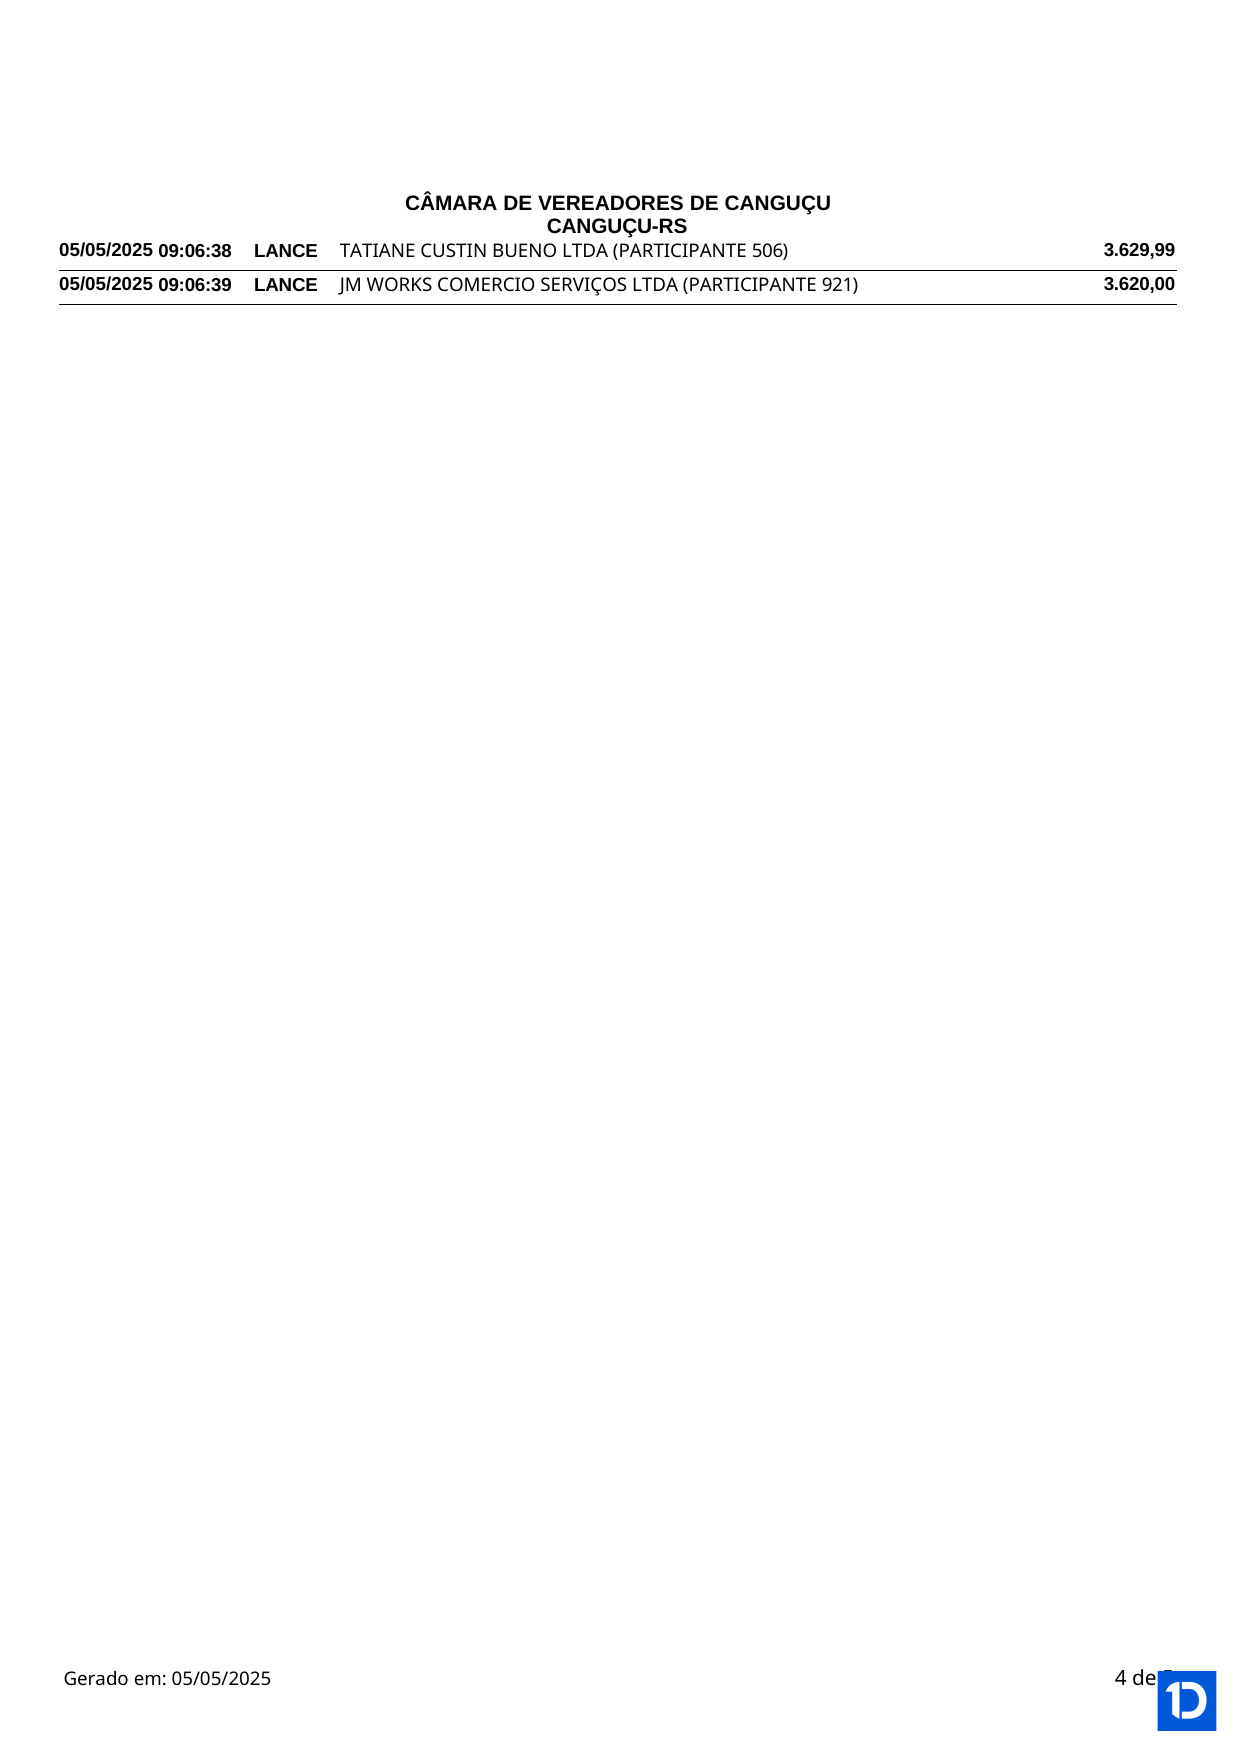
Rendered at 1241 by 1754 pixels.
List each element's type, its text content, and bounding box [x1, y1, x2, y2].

text 05/05/2025 09:06:39 LANCE JM WORKS COMERCIO SERVIÇOS LTDA (PARTICIPANTE 921) 3.620,00 [59, 268, 1181, 297]
picture [1157, 1671, 1217, 1731]
text 05/05/2025 09:06:38 LANCE TATIANE CUSTIN BUENO LTDA (PARTICIPANTE 506) 3.629,99 [59, 237, 1181, 263]
